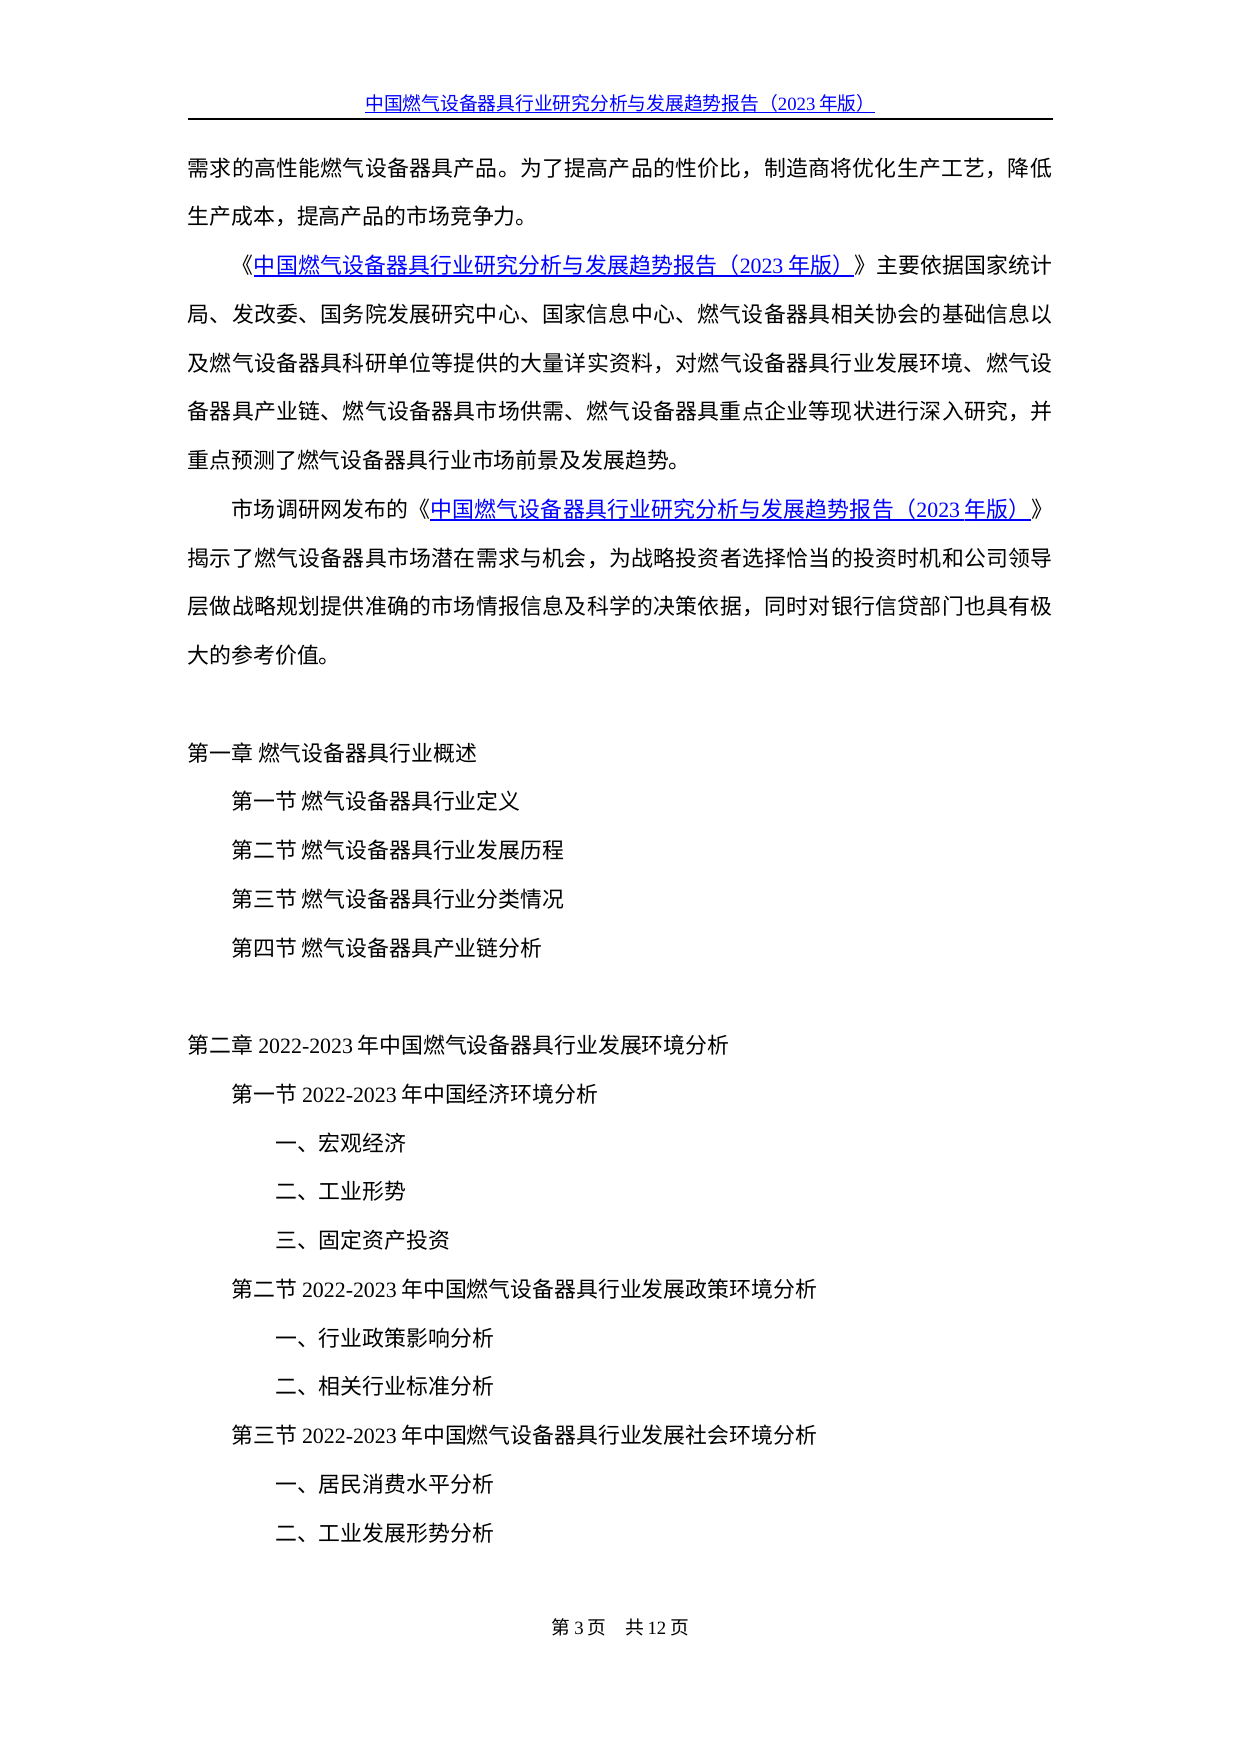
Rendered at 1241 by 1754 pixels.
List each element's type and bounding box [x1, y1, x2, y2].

text [187, 150, 1053, 1548]
